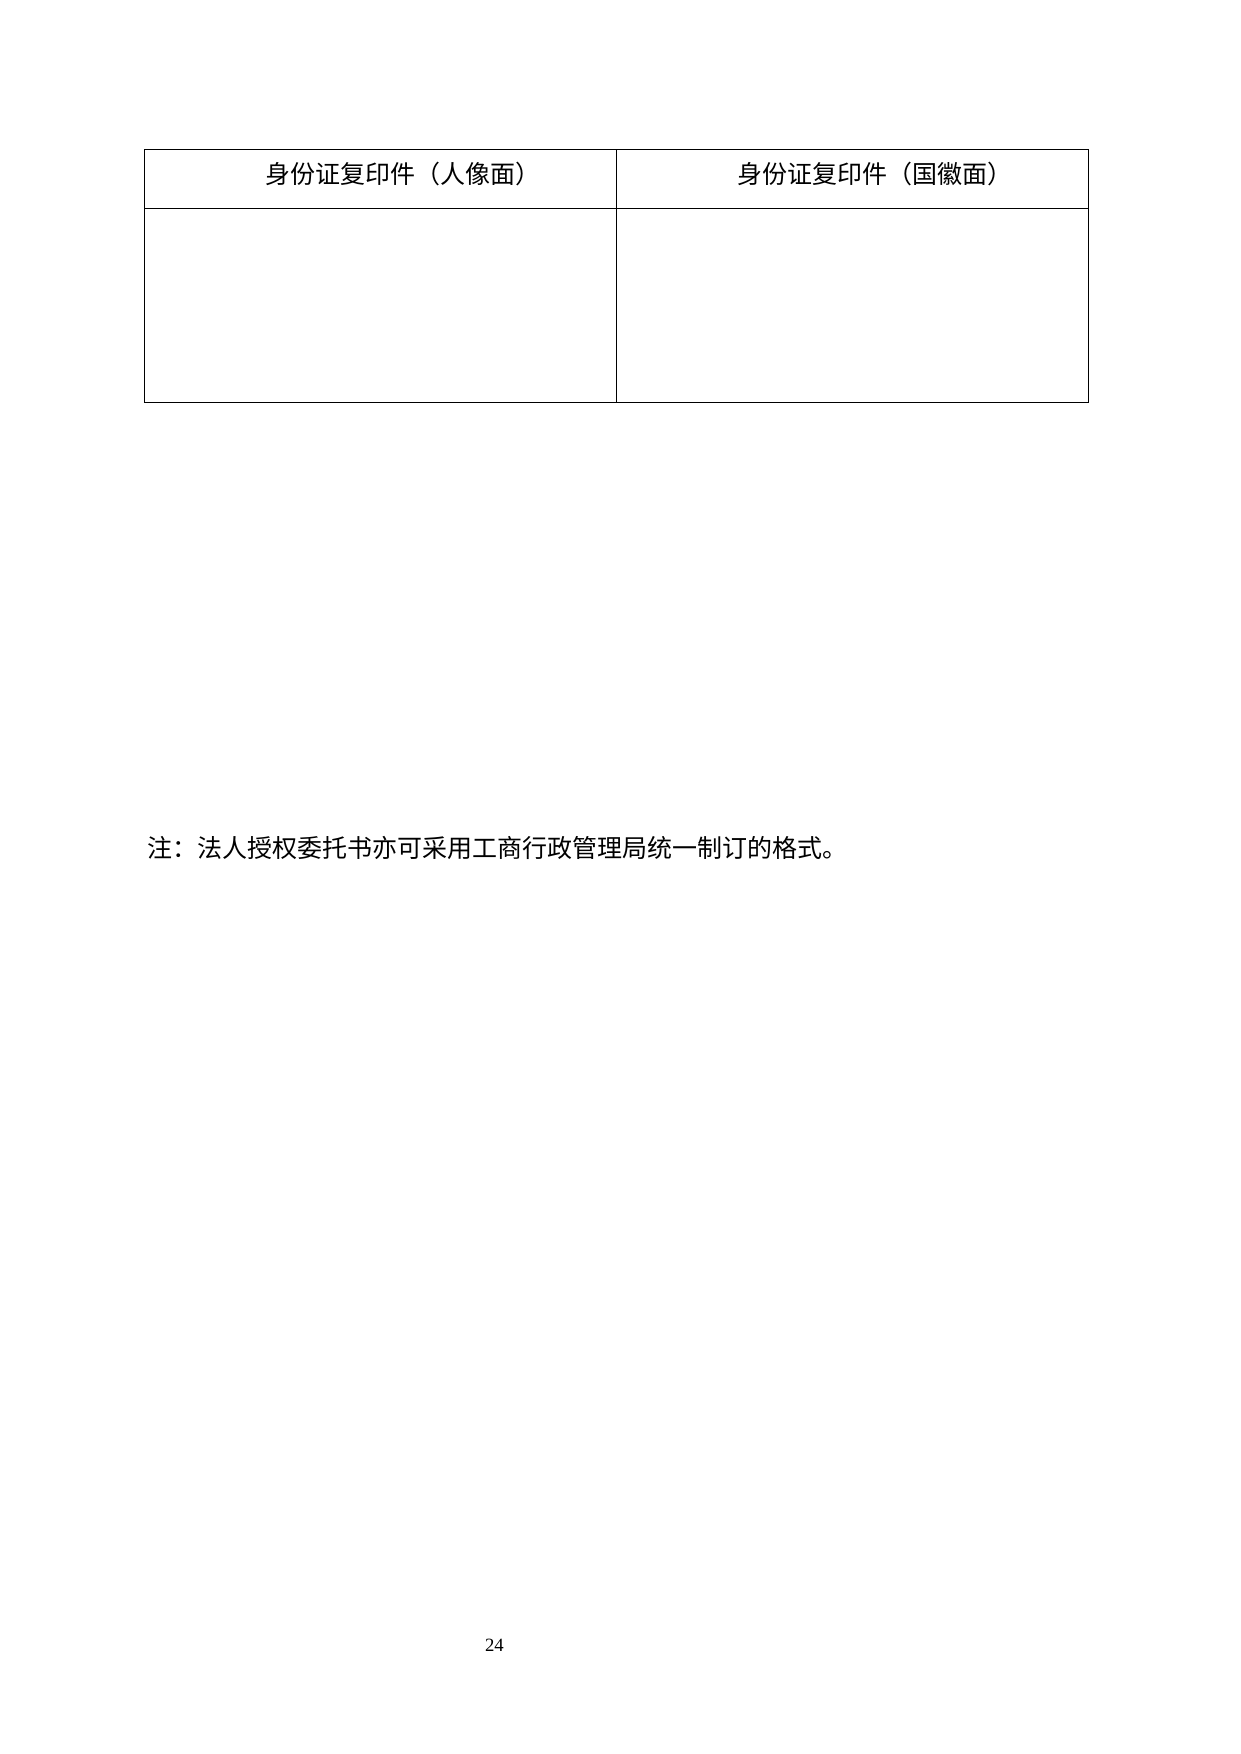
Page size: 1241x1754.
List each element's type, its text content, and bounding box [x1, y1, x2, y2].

text 注：法人授权委托书亦可采用工商行政管理局统一制订的格式。 [148, 807, 1122, 870]
table_header 身份证复印件（国徽面） [617, 150, 1088, 208]
table_cell [145, 209, 616, 402]
table_cell [617, 209, 1088, 402]
table_header 身份证复印件（人像面） [145, 150, 616, 208]
